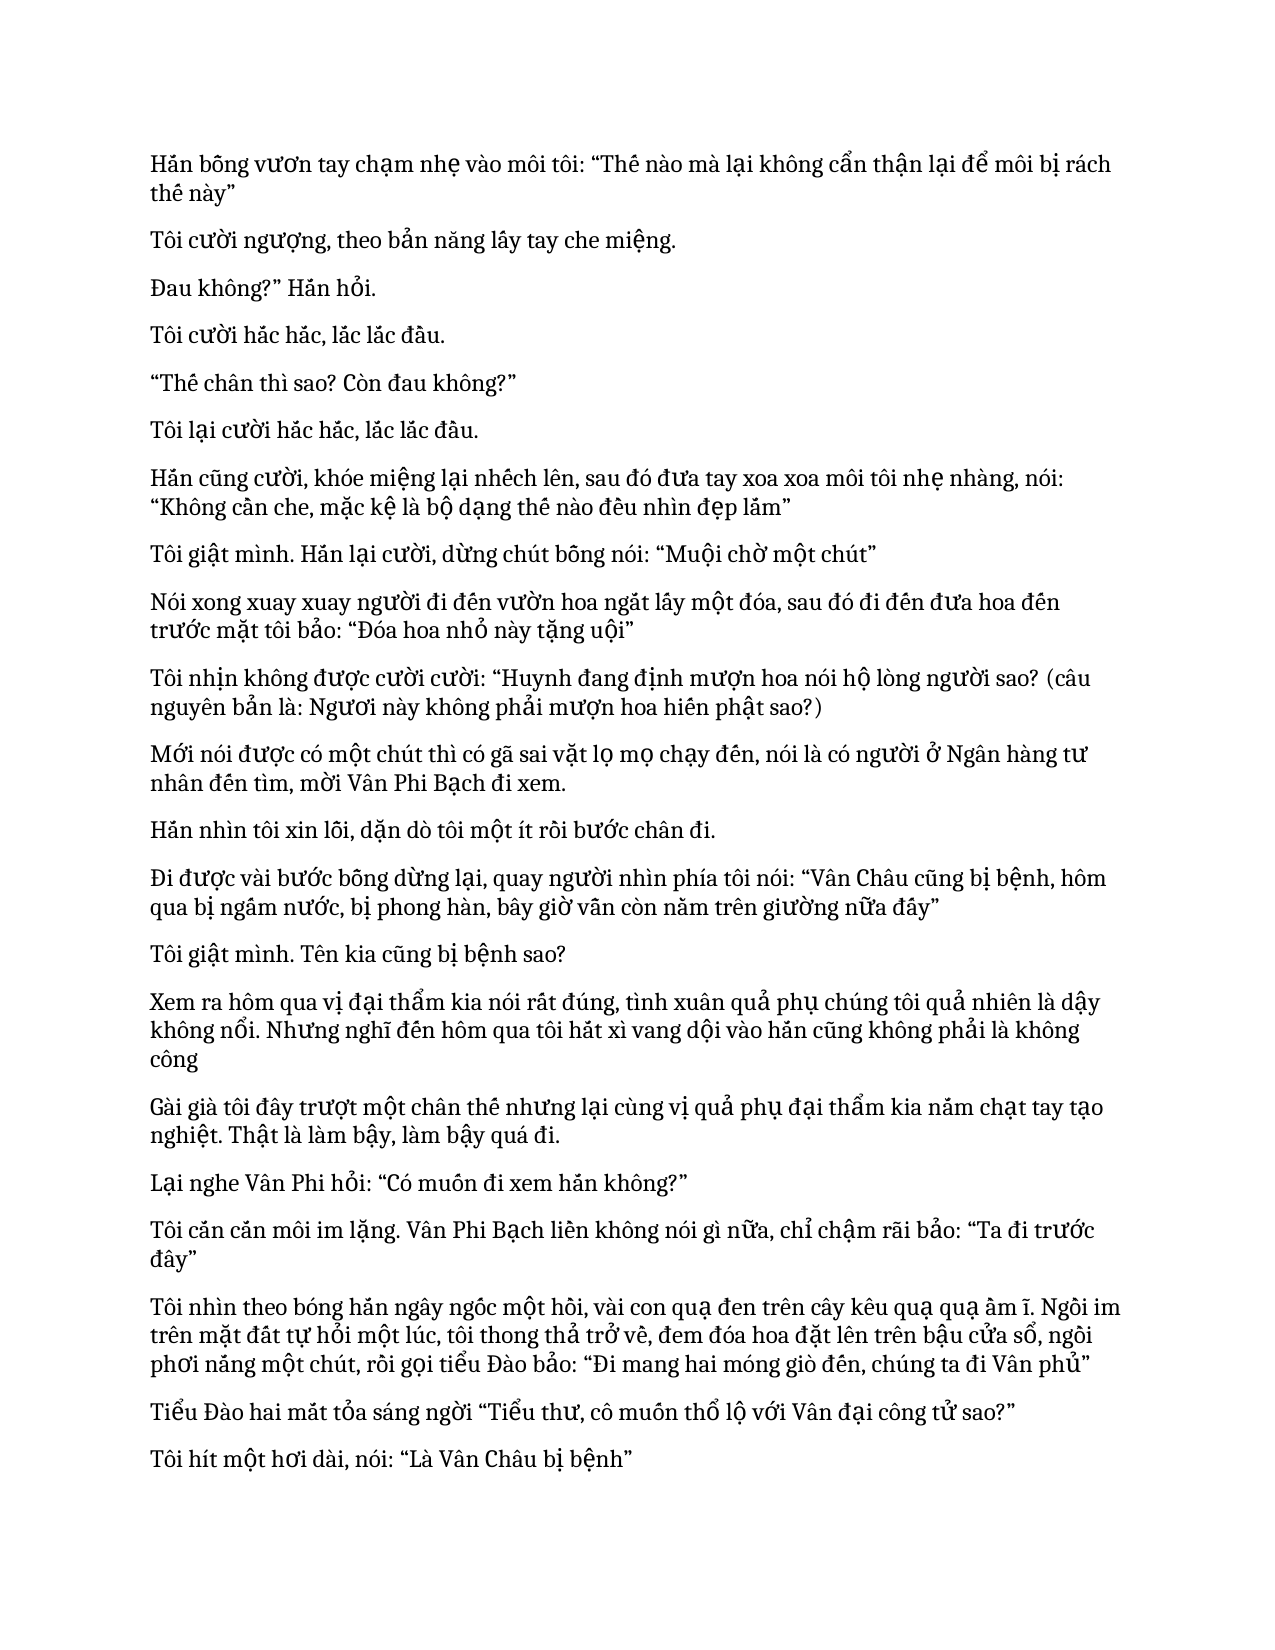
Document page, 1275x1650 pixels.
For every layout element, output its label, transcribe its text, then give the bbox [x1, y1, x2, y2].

text Tiểu Đào hai mắt tỏa sáng ngời “Tiểu thư, cô muốn thổ lộ với Vân đại công tử sao?” [150, 1397, 1125, 1426]
text Đau không?” Hắn hỏi. [150, 274, 1125, 302]
text Tôi cười hắc hắc, lắc lắc đầu. [150, 321, 1125, 350]
text Tôi nhìn theo bóng hắn ngây ngốc một hồi, vài con quạ đen trên cây kêu quạ quạ ầm ĩ. Ngồi im trên mặt đất tự hỏi một lúc, tôi thong thả trở về, đem đóa hoa đặt lên trên bậu cửa sổ, ngồi phơi nắng một chút, rồi gọi tiểu Đào bảo: “Đi mang hai móng giò đến, chúng ta đi Vân phủ” [150, 1292, 1125, 1379]
text Xem ra hôm qua vị đại thẩm kia nói rất đúng, tình xuân quả phụ chúng tôi quả nhiên là dậy không nổi. Nhưng nghĩ đến hôm qua tôi hắt xì vang dội vào hắn cũng không phải là không công [150, 987, 1125, 1074]
text Tôi nhịn không được cười cười: “Huynh đang định mượn hoa nói hộ lòng người sao? (câu nguyên bản là: Ngươi này không phải mượn hoa hiến phật sao?) [150, 664, 1125, 721]
text Tôi cắn cắn môi im lặng. Vân Phi Bạch liền không nói gì nữa, chỉ chậm rãi bảo: “Ta đi trước đây” [150, 1216, 1125, 1274]
text Hắn bỗng vươn tay chạm nhẹ vào môi tôi: “Thế nào mà lại không cẩn thận lại để môi bị rách thế này” [150, 150, 1125, 207]
text Tôi giật mình. Tên kia cũng bị bệnh sao? [150, 940, 1125, 969]
text Nói xong xuay xuay người đi đến vườn hoa ngắt lấy một đóa, sau đó đi đến đưa hoa đến trước mặt tôi bảo: “Đóa hoa nhỏ này tặng uội” [150, 587, 1125, 645]
text Mới nói được có một chút thì có gã sai vặt lọ mọ chạy đến, nói là có người ở Ngân hàng tư nhân đến tìm, mời Vân Phi Bạch đi xem. [150, 740, 1125, 797]
text Gài già tôi đây trượt một chân thế nhưng lại cùng vị quả phụ đại thẩm kia nắm chạt tay tạo nghiệt. Thật là làm bậy, làm bậy quá đi. [150, 1092, 1125, 1150]
text Tôi giật mình. Hắn lại cười, dừng chút bỗng nói: “Muội chờ một chút” [150, 540, 1125, 569]
text Tôi cười ngượng, theo bản năng lấy tay che miệng. [150, 226, 1125, 255]
text Đi được vài bước bỗng dừng lại, quay người nhìn phía tôi nói: “Vân Châu cũng bị bệnh, hôm qua bị ngấm nước, bị phong hàn, bây giờ vẫn còn nằm trên giường nữa đấy” [150, 864, 1125, 921]
text Hắn nhìn tôi xin lỗi, dặn dò tôi một ít rồi bước chân đi. [150, 816, 1125, 845]
text Hắn cũng cười, khóe miệng lại nhếch lên, sau đó đưa tay xoa xoa môi tôi nhẹ nhàng, nói: “Không cần che, mặc kệ là bộ dạng thế nào đều nhìn đẹp lắm” [150, 464, 1125, 521]
text Tôi hít một hơi dài, nói: “Là Vân Châu bị bệnh” [150, 1445, 1125, 1474]
text Tôi lại cười hắc hắc, lắc lắc đầu. [150, 416, 1125, 445]
text “Thế chân thì sao? Còn đau không?” [150, 369, 1125, 397]
text Lại nghe Vân Phi hỏi: “Có muốn đi xem hắn không?” [150, 1169, 1125, 1197]
